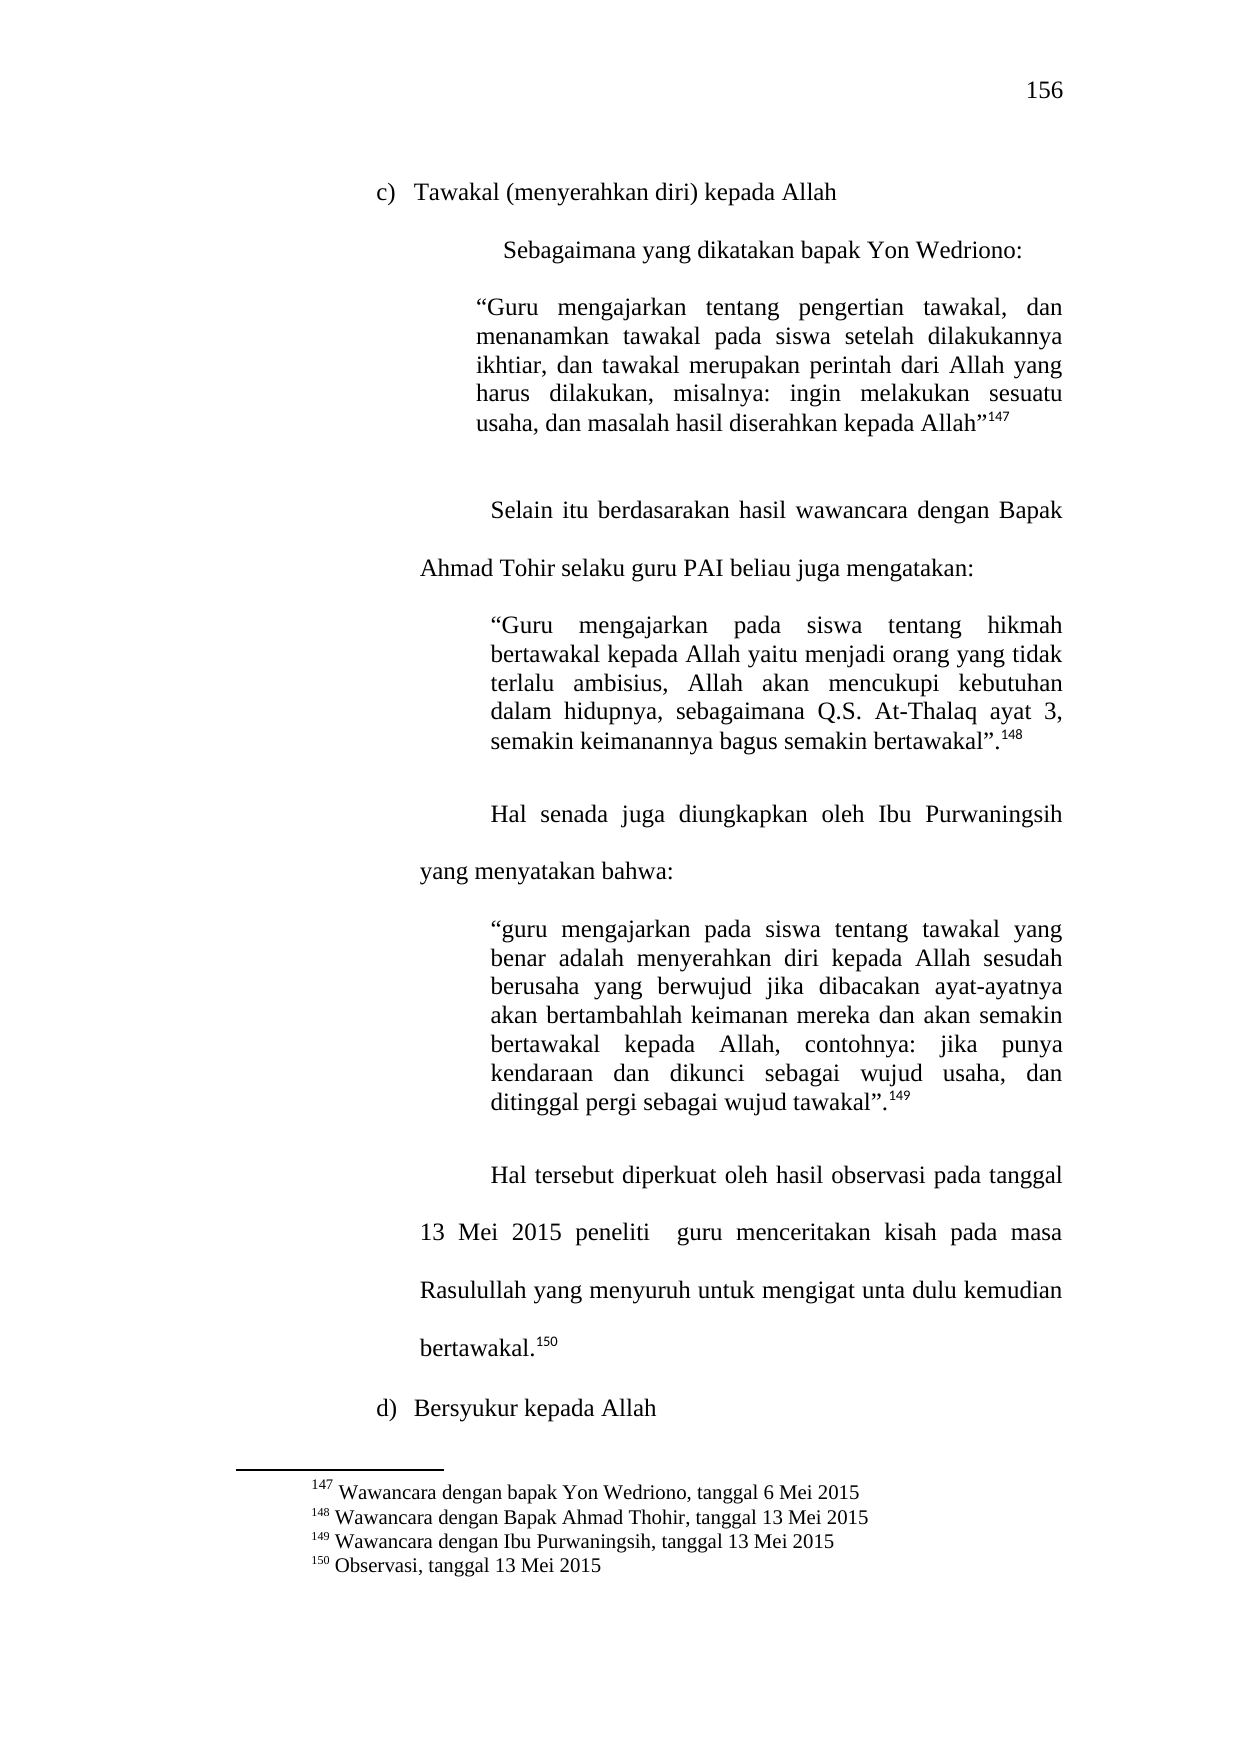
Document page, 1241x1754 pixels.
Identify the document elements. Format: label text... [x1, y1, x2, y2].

text “Guru mengajarkan tentang pengertian tawakal, dan menanamkan tawakal pada siswa setelah dilakukannya ikhtiar, dan tawakal merupakan perintah dari Allah yang harus dilakukan, misalnya: ingin melakukan sesuatu usaha, dan masalah hasil diserahkan kepada Allah” [476, 292, 1063, 438]
list Tawakal (menyerahkan diri) kepada Allah [376, 177, 1063, 206]
text Hal tersebut diperkuat oleh hasil observasi pada tanggal 13 Mei 2015 peneliti guru menceritakan kisah pada masa Rasulullah yang menyuruh untuk mengigat unta dulu kemudian bertawakal. [419, 1160, 1063, 1363]
text “Guru mengajarkan pada siswa tentang hikmah bertawakal kepada Allah yaitu menjadi orang yang tidak terlalu ambisius, Allah akan mencukupi kebutuhan dalam hidupnya, sebagaimana Q.S. At-Thalaq ayat 3, semakin keimanannya bagus semakin bertawakal”. [490, 610, 1063, 756]
text Selain itu berdasarakan hasil wawancara dengan Bapak Ahmad Tohir selaku guru PAI beliau juga mengatakan: [419, 495, 1063, 581]
text “guru mengajarkan pada siswa tentang tawakal yang benar adalah menyerahkan diri kepada Allah sesudah berusaha yang berwujud jika dibacakan ayat-ayatnya akan bertambahlah keimanan mereka dan akan semakin bertawakal kepada Allah, contohnya: jika punya kendaraan dan dikunci sebagai wujud usaha, dan ditinggal pergi sebagai wujud tawakal”. [490, 914, 1063, 1117]
text Sebagaimana yang dikatakan bapak Yon Wedriono: [419, 235, 1063, 263]
text Hal senada juga diungkapkan oleh Ibu Purwaningsih yang menyatakan bahwa: [419, 799, 1063, 885]
list Bersyukur kepada Allah [376, 1393, 1063, 1422]
